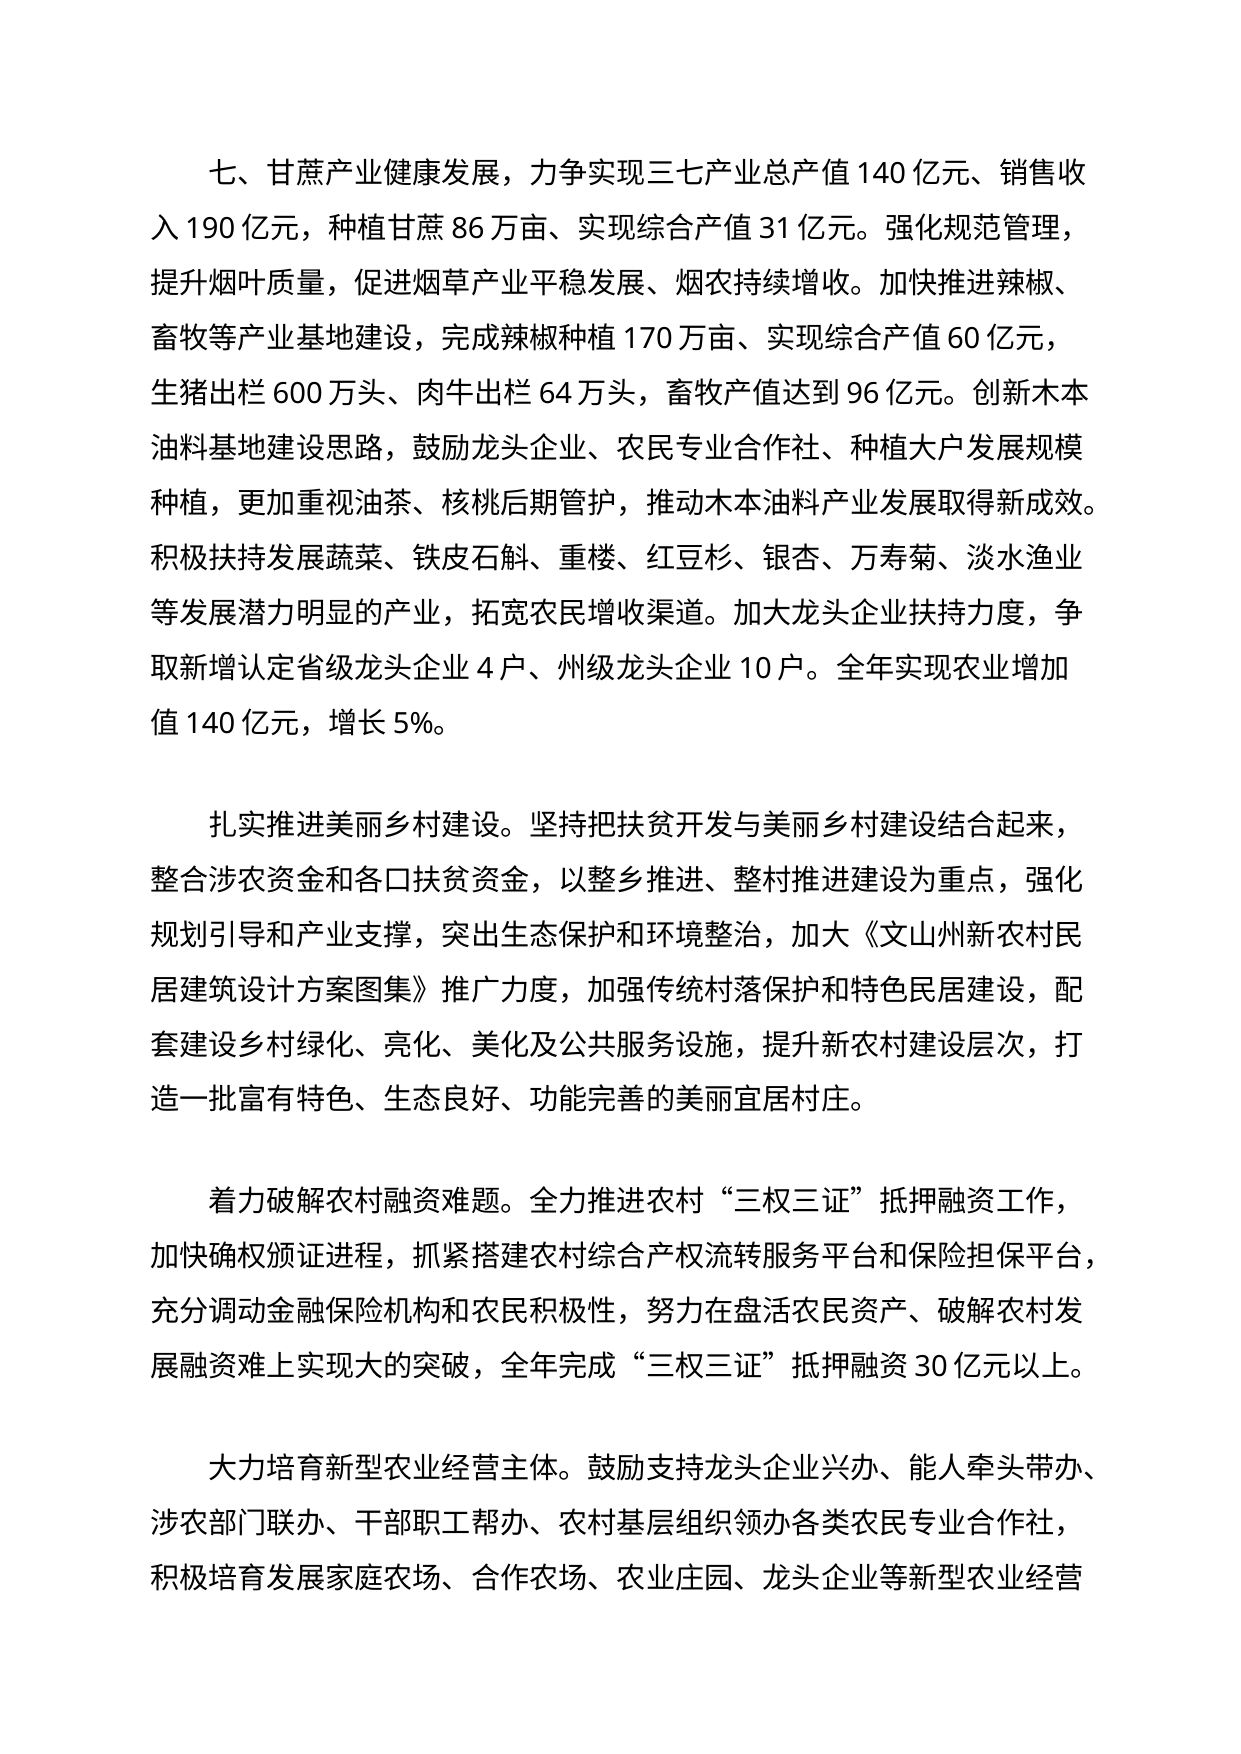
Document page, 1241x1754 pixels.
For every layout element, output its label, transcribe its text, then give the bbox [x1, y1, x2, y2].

text 七、甘蔗产业健康发展，力争实现三七产业总产值140亿元、销售收入190亿元，种植甘蔗86万亩、实现综合产值31亿元。强化规范管理，提升烟叶质量，促进烟草产业平稳发展、烟农持续增收。加快推进辣椒、畜牧等产业基地建设，完成辣椒种植170万亩、实现综合产值60亿元，生猪出栏600万头、肉牛出栏64万头，畜牧产值达到96亿元。创新木本油料基地建设思路，鼓励龙头企业、农民专业合作社、种植大户发展规模种植，更加重视油茶、核桃后期管护，推动木本油料产业发展取得新成效。积极扶持发展蔬菜、铁皮石斛、重楼、红豆杉、银杏、万寿菊、淡水渔业等发展潜力明显的产业，拓宽农民增收渠道。加大龙头企业扶持力度，争取新增认定省级龙头企业4户、州级龙头企业10户。全年实现农业增加值140亿元，增长5%。 [150, 150, 1090, 742]
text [150, 1444, 1090, 1596]
text 着力破解农村融资难题。全力推进农村“三权三证”抵押融资工作，加快确权颁证进程，抓紧搭建农村综合产权流转服务平台和保险担保平台，充分调动金融保险机构和农民积极性，努力在盘活农民资产、破解农村发展融资难上实现大的突破，全年完成“三权三证”抵押融资30亿元以上。 [150, 1178, 1090, 1385]
text 扎实推进美丽乡村建设。坚持把扶贫开发与美丽乡村建设结合起来，整合涉农资金和各口扶贫资金，以整乡推进、整村推进建设为重点，强化规划引导和产业支撑，突出生态保护和环境整治，加大《文山州新农村民居建筑设计方案图集》推广力度，加强传统村落保护和特色民居建设，配套建设乡村绿化、亮化、美化及公共服务设施，提升新农村建设层次，打造一批富有特色、生态良好、功能完善的美丽宜居村庄。 [150, 801, 1090, 1118]
